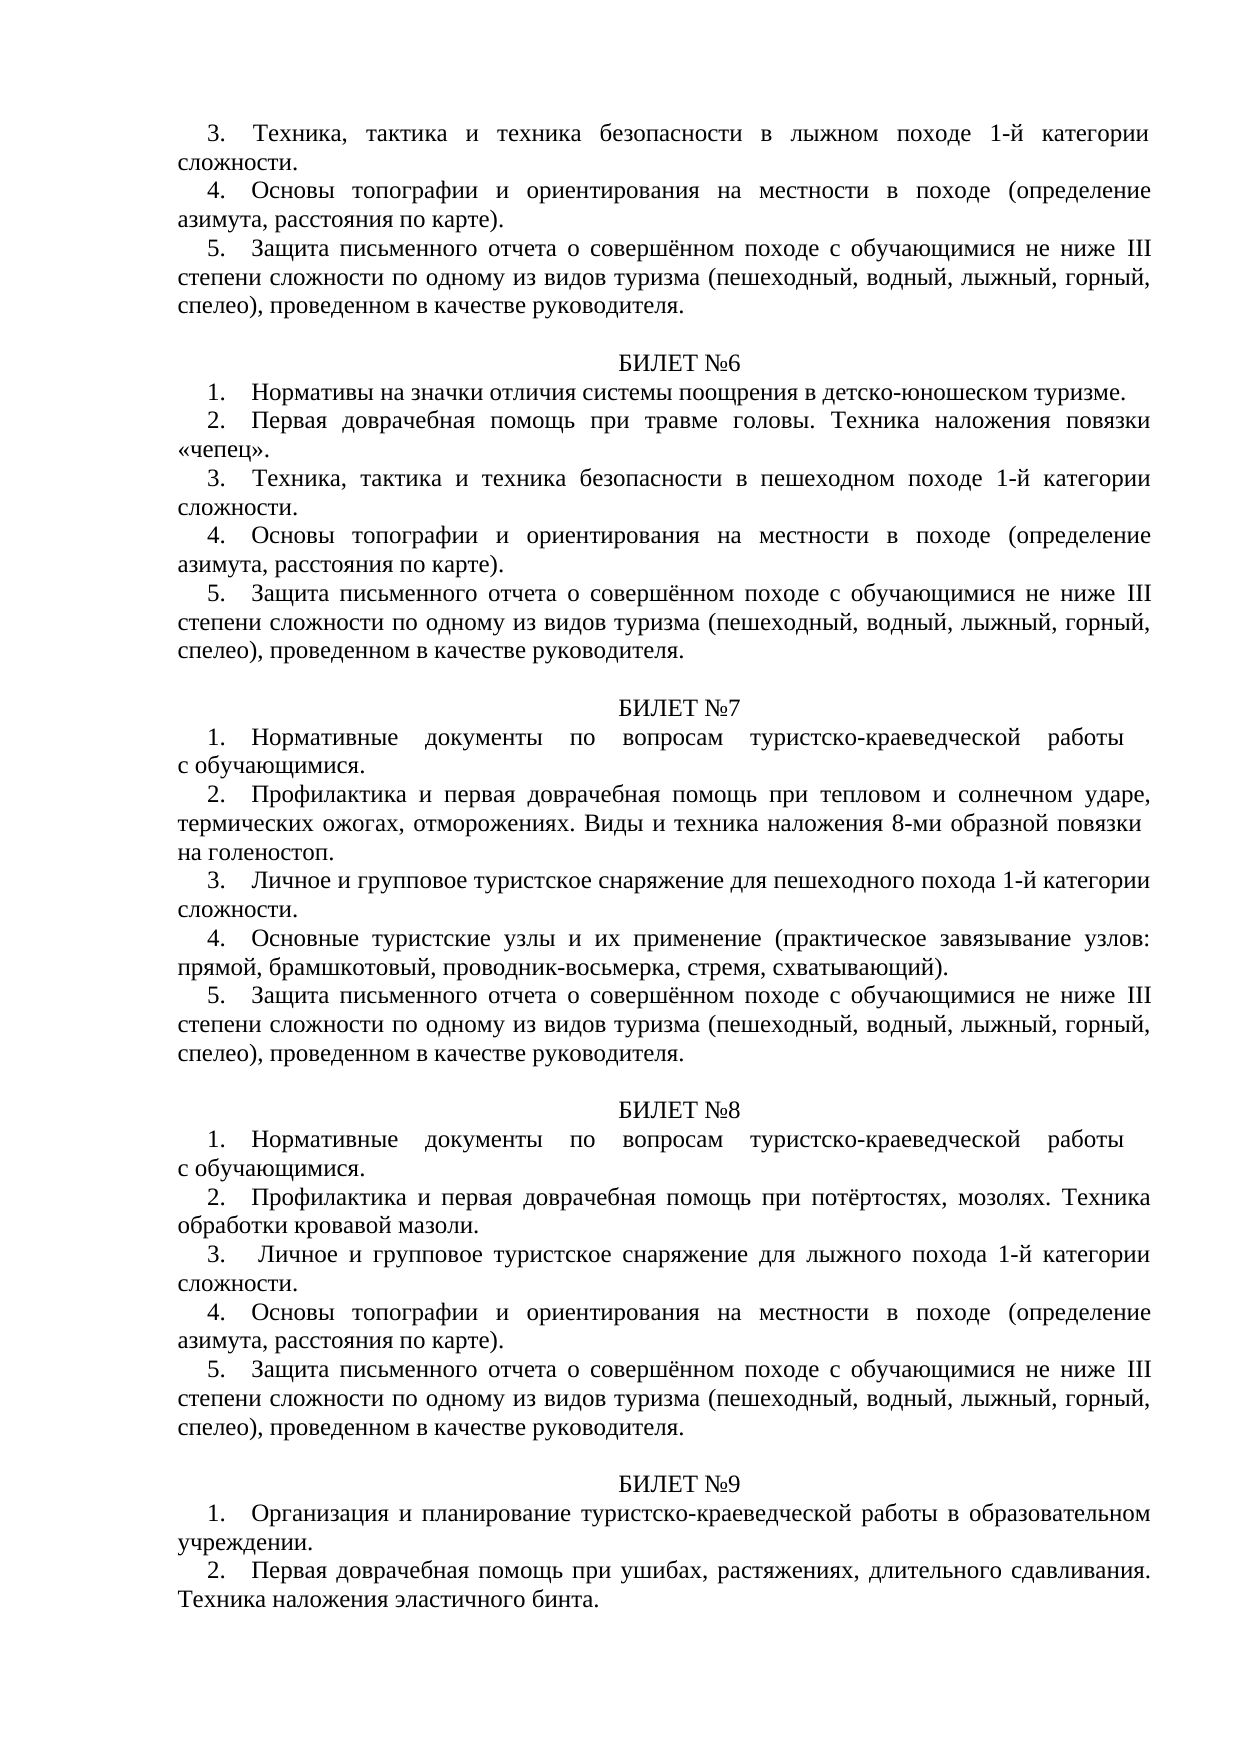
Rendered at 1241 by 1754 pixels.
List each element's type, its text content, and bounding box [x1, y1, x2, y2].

text 4. Основы топографии и ориентирования на местности в походе (определение азимута, расстояния по карте). [177, 1297, 1152, 1354]
text БИЛЕТ №8 [177, 1096, 1152, 1124]
text 4. Основные туристские узлы и их применение (практическое завязывание узлов: прямой, брамшкотовый, проводник-восьмерка, стремя, схватывающий). [177, 923, 1152, 981]
text 3. Личное и групповое туристское снаряжение для пешеходного похода 1-й категории сложности. [177, 866, 1152, 923]
text 3. Личное и групповое туристское снаряжение для лыжного похода 1-й категории сложности. [177, 1239, 1152, 1297]
text БИЛЕТ №6 [177, 348, 1152, 377]
text БИЛЕТ №7 [177, 693, 1152, 722]
text 3. Техника, тактика и техника безопасности в лыжном походе 1-й категории сложности. [177, 118, 1152, 176]
text 2. Профилактика и первая доврачебная помощь при тепловом и солнечном ударе, термических ожогах, отморожениях. Виды и техника наложения 8-ми образной повязки на голеностоп. [177, 779, 1152, 866]
text 1. Нормативы на значки отличия системы поощрения в детско-юношеском туризме. [177, 377, 1152, 406]
text 1. Нормативные документы по вопросам туристско-краеведческой работы с обучающимися. [177, 1124, 1152, 1182]
text 2. Первая доврачебная помощь при травме головы. Техника наложения повязки «чепец». [177, 406, 1152, 463]
text 4. Основы топографии и ориентирования на местности в походе (определение азимута, расстояния по карте). [177, 521, 1152, 578]
text 1. Организация и планирование туристско-краеведческой работы в образовательном учреждении. [177, 1498, 1152, 1556]
text 2. Первая доврачебная помощь при ушибах, растяжениях, длительного сдавливания. Техника наложения эластичного бинта. [177, 1556, 1152, 1613]
text 2. Профилактика и первая доврачебная помощь при потёртостях, мозолях. Техника обработки кровавой мазоли. [177, 1182, 1152, 1239]
text 1. Нормативные документы по вопросам туристско-краеведческой работы с обучающимися. [177, 722, 1152, 779]
text 4. Основы топографии и ориентирования на местности в походе (определение азимута, расстояния по карте). [177, 176, 1152, 233]
text БИЛЕТ №9 [177, 1469, 1152, 1498]
text 3. Техника, тактика и техника безопасности в пешеходном походе 1-й категории сложности. [177, 463, 1152, 521]
